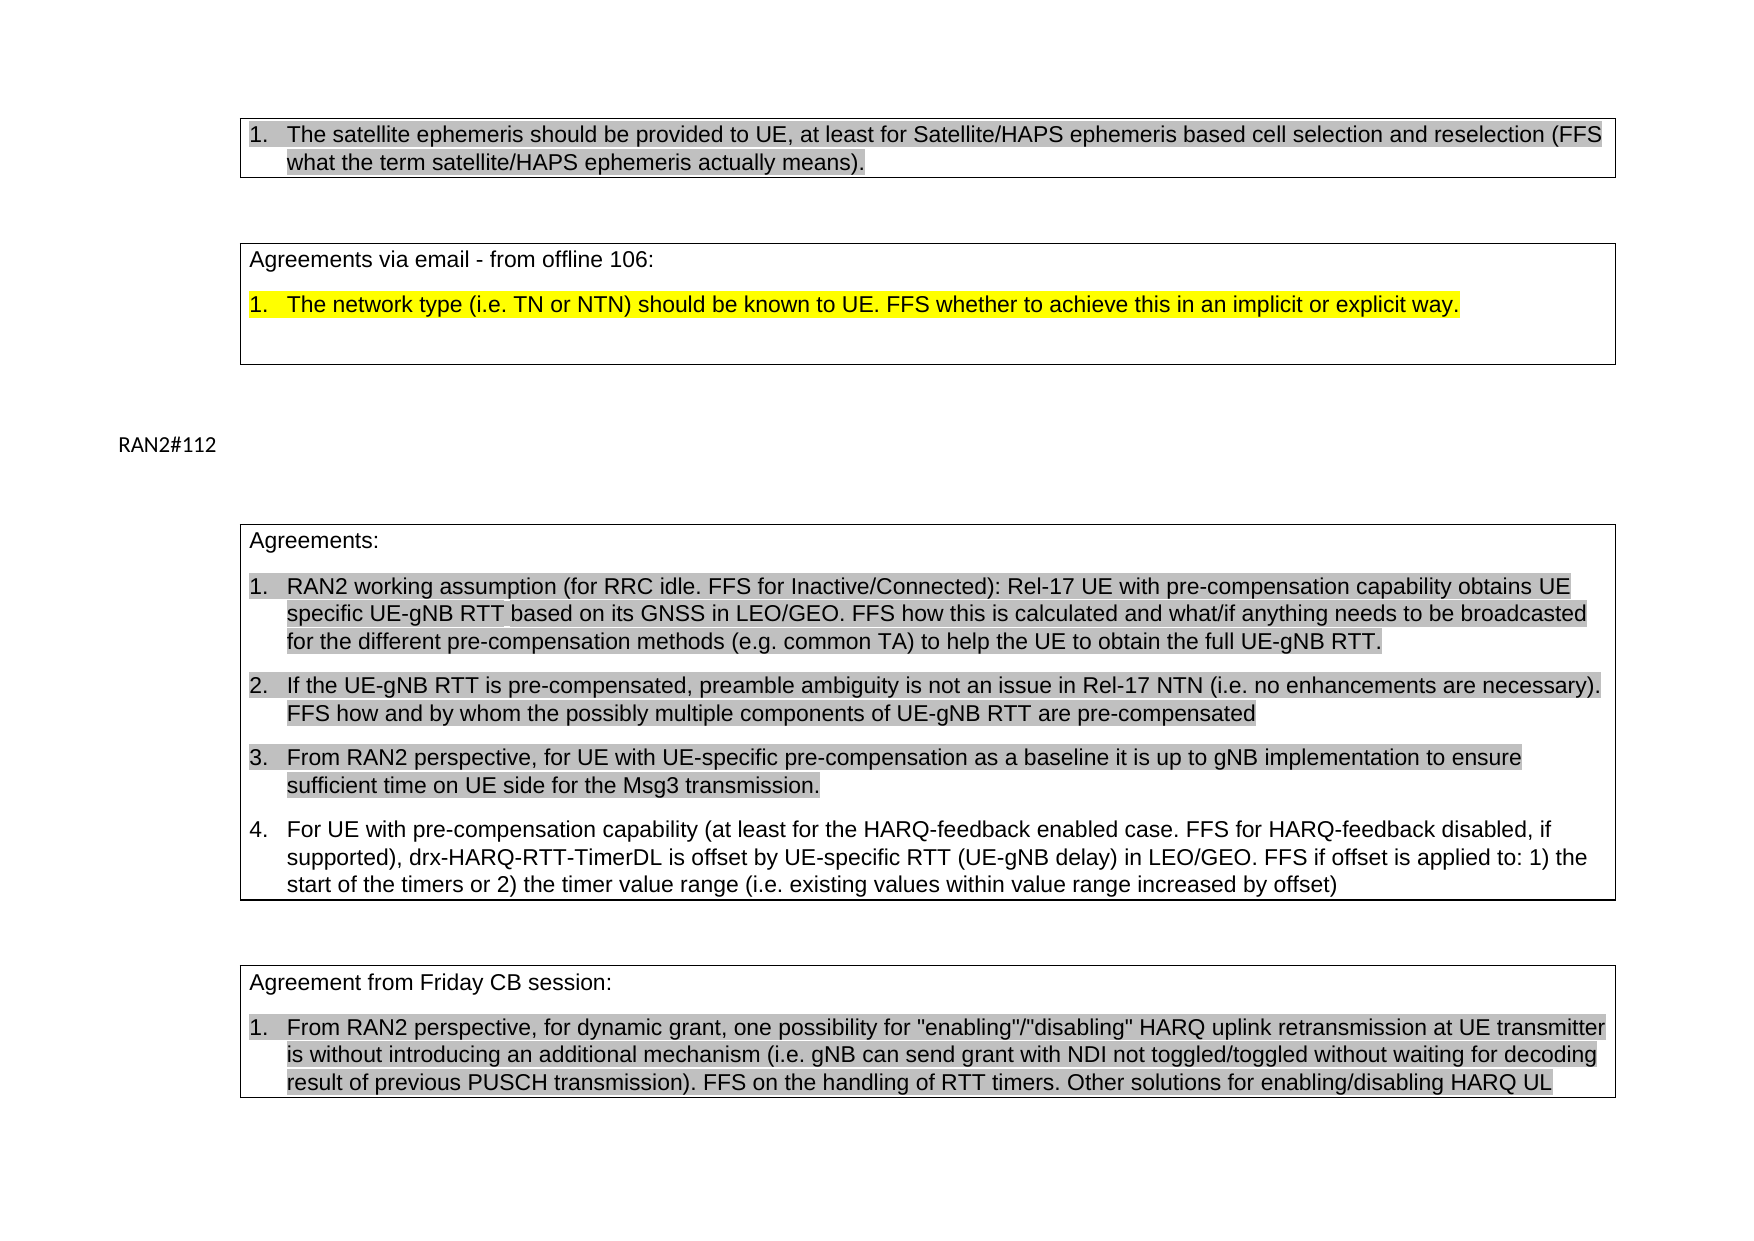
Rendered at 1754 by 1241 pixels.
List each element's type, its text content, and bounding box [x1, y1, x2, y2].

list For UE with pre-compensation capability (at least for the HARQ-feedback enabled case. FFS for HARQ-feedback disabled, if supported), drx-HARQ-RTT-TimerDL is offset by UE-specific RTT (UE-gNB delay) in LEO/GEO. FFS if offset is applied to: 1) the start of the timers or 2) the timer value range (i.e. existing values within value range increased by offset) [241, 813, 1615, 899]
text Agreements via email - from offline 106: [241, 244, 1615, 272]
text RAN2#112 [118, 431, 1606, 459]
list The network type (i.e. TN or NTN) should be known to UE. FFS whether to achieve this in an implicit or explicit way. [241, 288, 1615, 318]
list RAN2 working assumption (for RRC idle. FFS for Inactive/Connected): Rel-17 UE with pre-compensation capability obtains UE specific UE-gNB RTT based on its GNSS in LEO/GEO. FFS how this is calculated and what/if anything needs to be broadcasted for the different pre-compensation methods (e.g. common TA) to help the UE to obtain the full UE-gNB RTT. [241, 569, 1615, 654]
list The satellite ephemeris should be provided to UE, at least for Satellite/HAPS ephemeris based cell selection and reselection (FFS what the term satellite/HAPS ephemeris actually means). [241, 119, 1615, 177]
list From RAN2 perspective, for UE with UE-specific pre-compensation as a baseline it is up to gNB implementation to ensure sufficient time on UE side for the Msg3 transmission. [241, 741, 1615, 798]
list If the UE-gNB RTT is pre-compensated, preamble ambiguity is not an issue in Rel-17 NTN (i.e. no enhancements are necessary). FFS how and by whom the possibly multiple components of UE-gNB RTT are pre-compensated [241, 669, 1615, 726]
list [241, 1010, 1615, 1097]
text Agreements: [241, 525, 1615, 554]
text Agreement from Friday CB session: [241, 966, 1615, 995]
